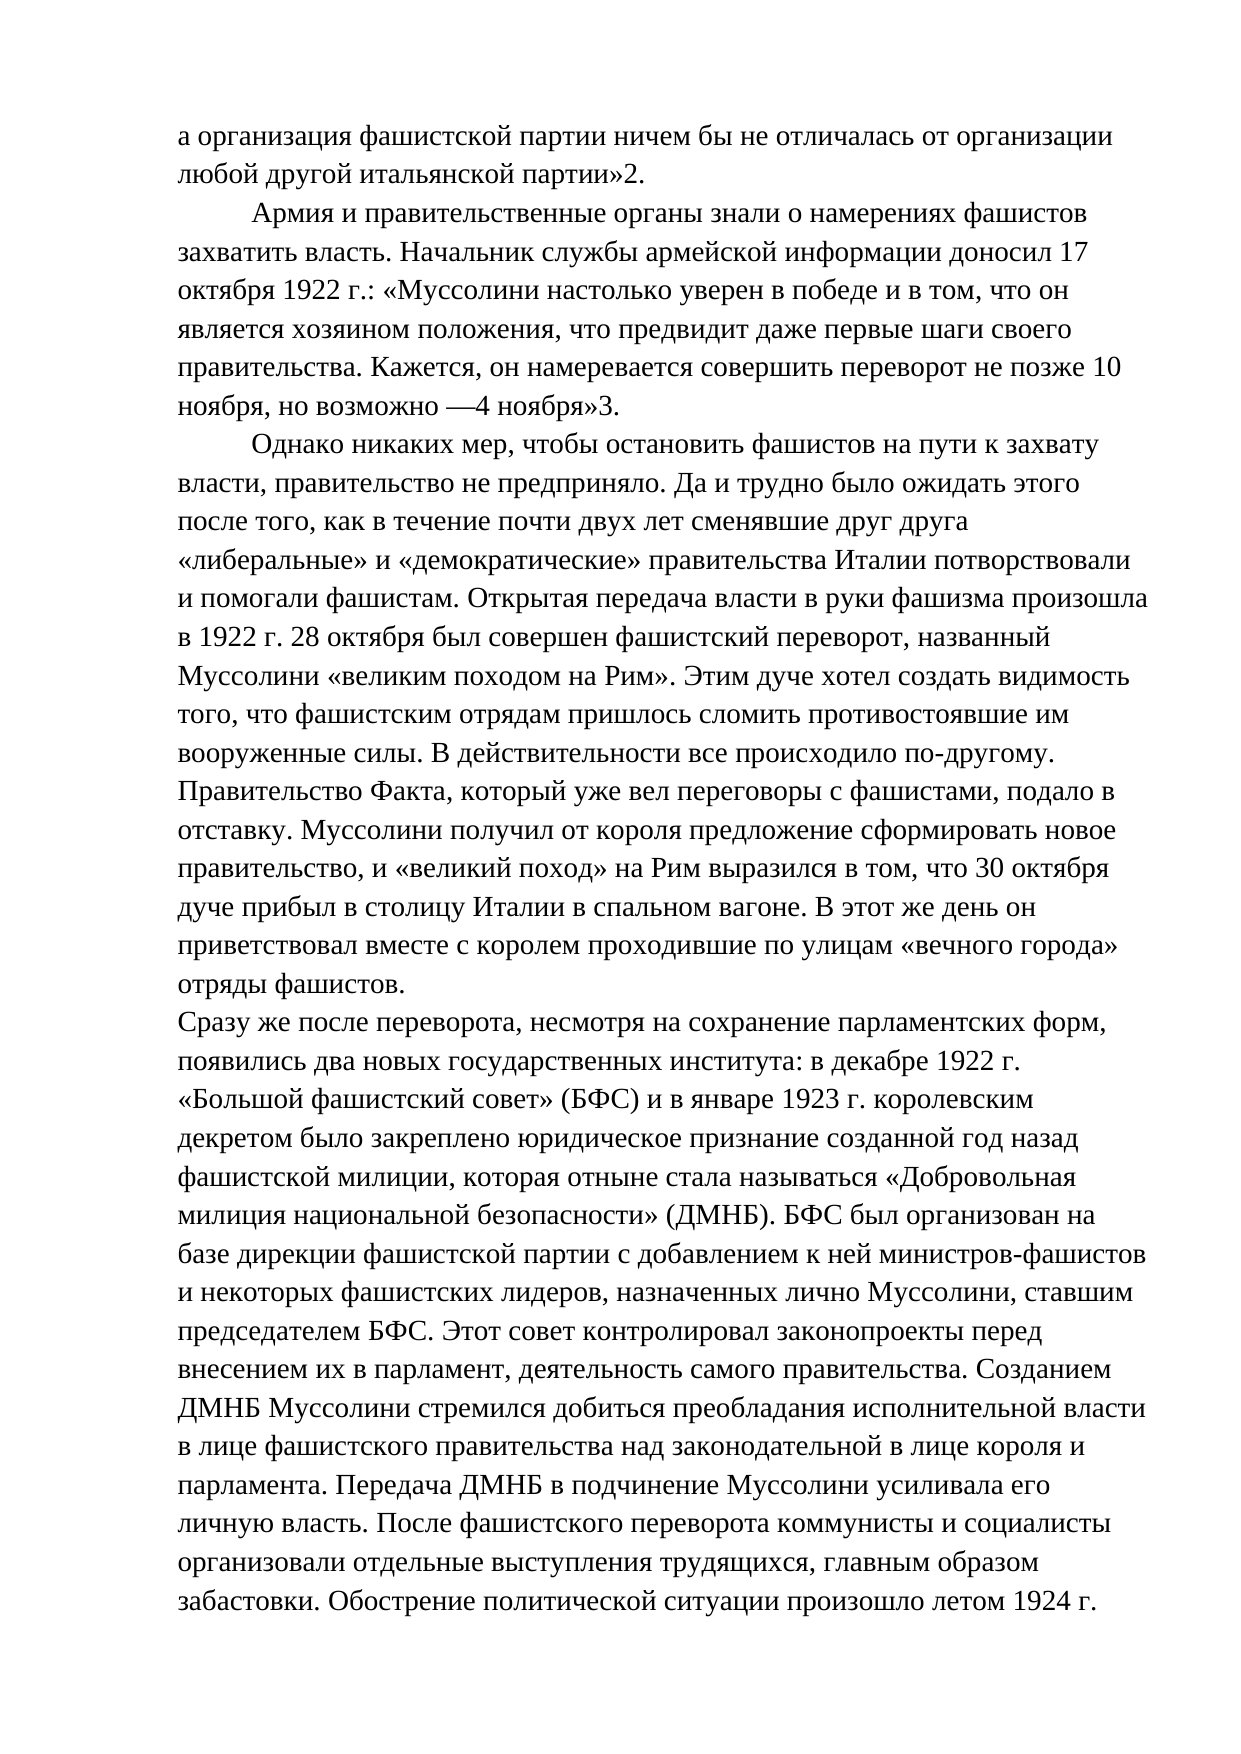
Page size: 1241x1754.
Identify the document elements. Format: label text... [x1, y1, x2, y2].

text Однако никаких мер, чтобы остановить фашистов на пути к захвату власти, правительство не предприняло. Да и трудно было ожидать этого после того, как в течение почти двух лет сменявшие друг друга «либеральные» и «демократические» правительства Италии потворствовали и помогали фашистам. Открытая передача власти в руки фашизма произошла в 1922 г. 28 октября был совершен фашистский переворот, названный Муссолини «великим походом на Рим». Этим дуче хотел создать видимость того, что фашистским отрядам пришлось сломить противостоявшие им вооруженные силы. В действительности все происходило по-другому. Правительство Факта, который уже вел переговоры с фашистами, подало в отставку. Муссолини получил от короля предложение сформировать новое правительство, и «великий поход» на Рим выразился в том, что 30 октября дуче прибыл в столицу Италии в спальном вагоне. В этот же день он приветствовал вместе с королем проходившие по улицам «вечного города» отряды фашистов. [177, 426, 1152, 999]
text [177, 1004, 1152, 1616]
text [177, 118, 1152, 190]
text Армия и правительственные органы знали о намерениях фашистов захватить власть. Начальник службы армейской информации доносил 17 октября 1922 г.: «Муссолини настолько уверен в победе и в том, что он является хозяином положения, что предвидит даже первые шаги своего правительства. Кажется, он намеревается совершить переворот не позже 10 ноября, но возможно —4 ноября»3. [177, 195, 1152, 421]
